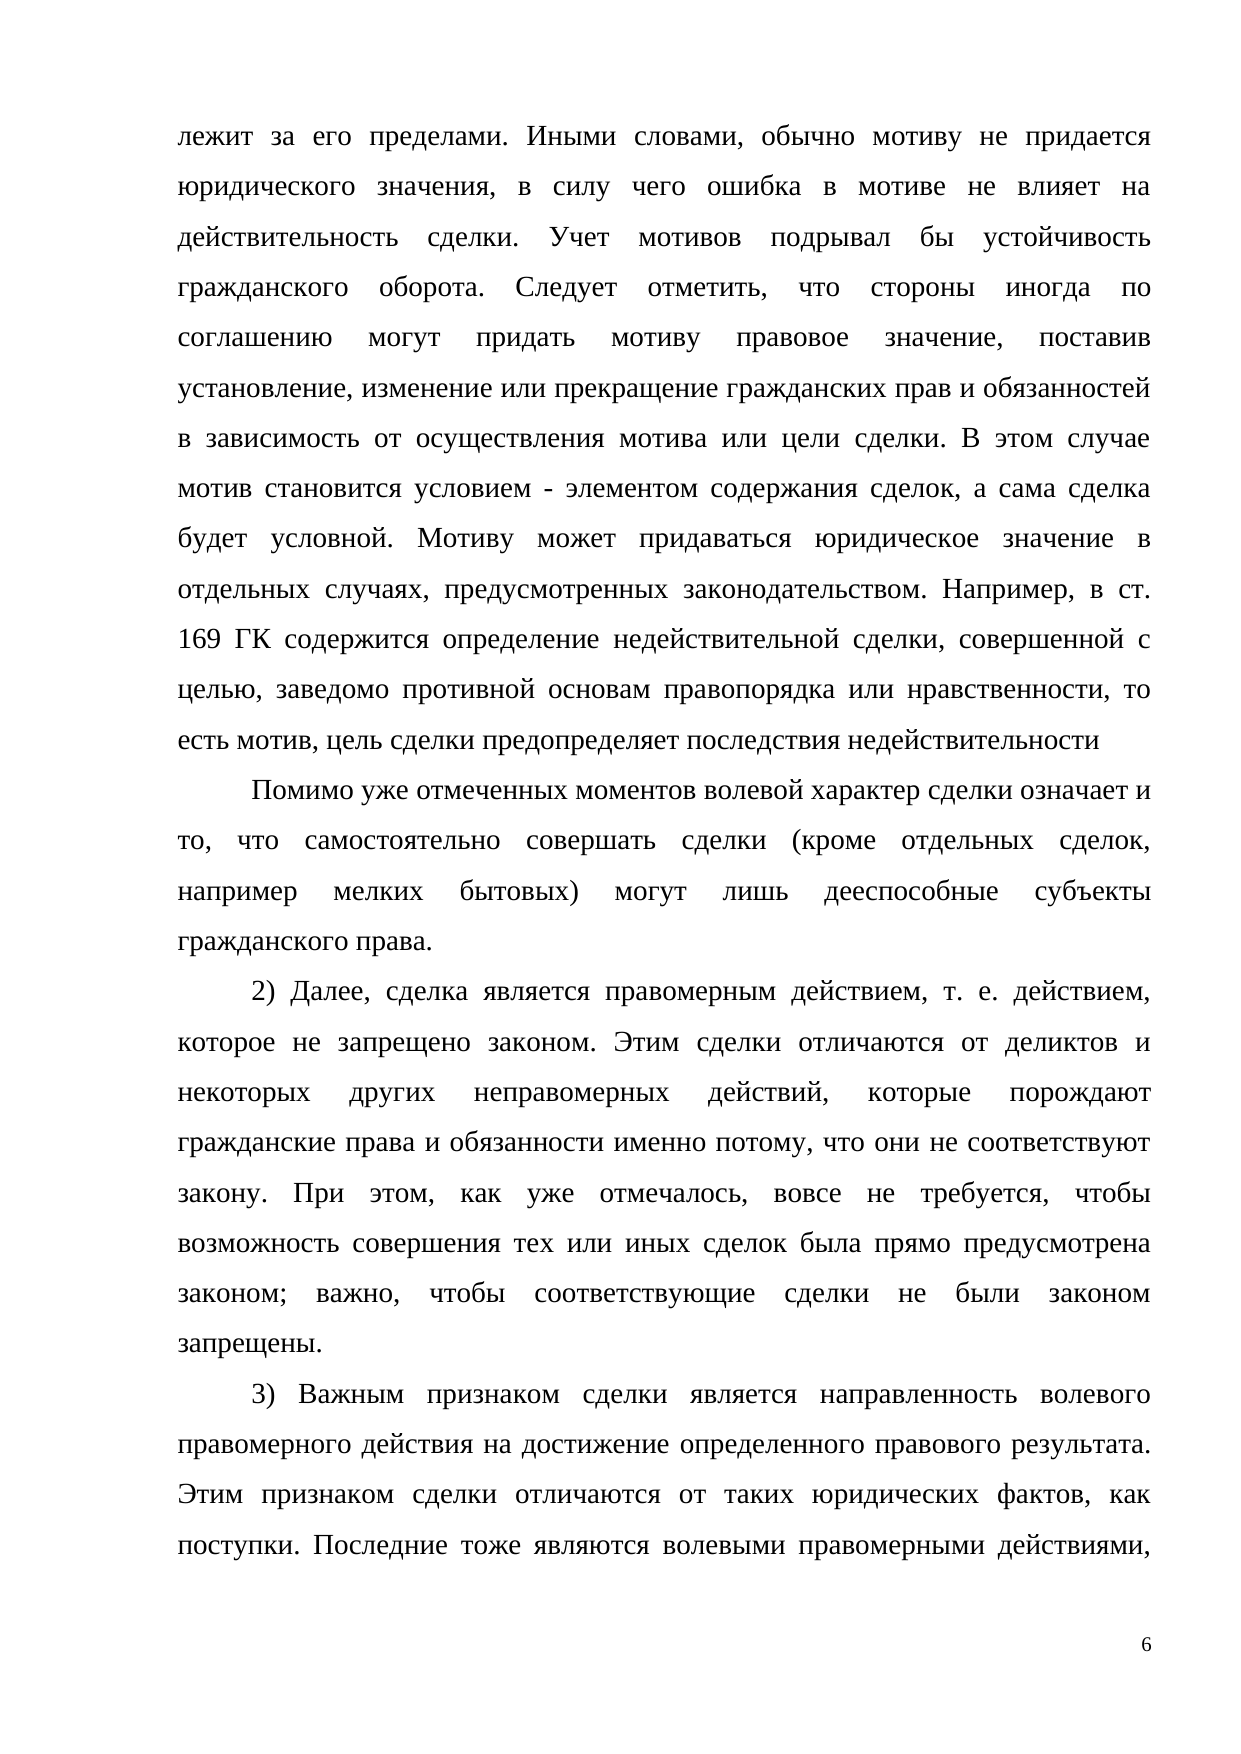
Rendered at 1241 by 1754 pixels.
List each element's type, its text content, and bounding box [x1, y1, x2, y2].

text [177, 1376, 1152, 1560]
text Помимо уже отмеченных моментов волевой характер сделки означает и то, что самостоятельно совершать сделки (кроме отдельных сделок, например мелких бытовых) могут лишь дееспособные субъекты гражданского права. [177, 772, 1152, 957]
text 2) Далее, сделка является правомерным действием, т. е. действием, которое не запрещено законом. Этим сделки отличаются от деликтов и некоторых других неправомерных действий, которые порождают гражданские права и обязанности именно потому, что они не соответствуют закону. При этом, как уже отмечалось, вовсе не требуется, чтобы возможность совершения тех или иных сделок была прямо предусмотрена законом; важно, чтобы соответствующие сделки не были законом запрещены. [177, 973, 1152, 1359]
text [177, 118, 1152, 755]
